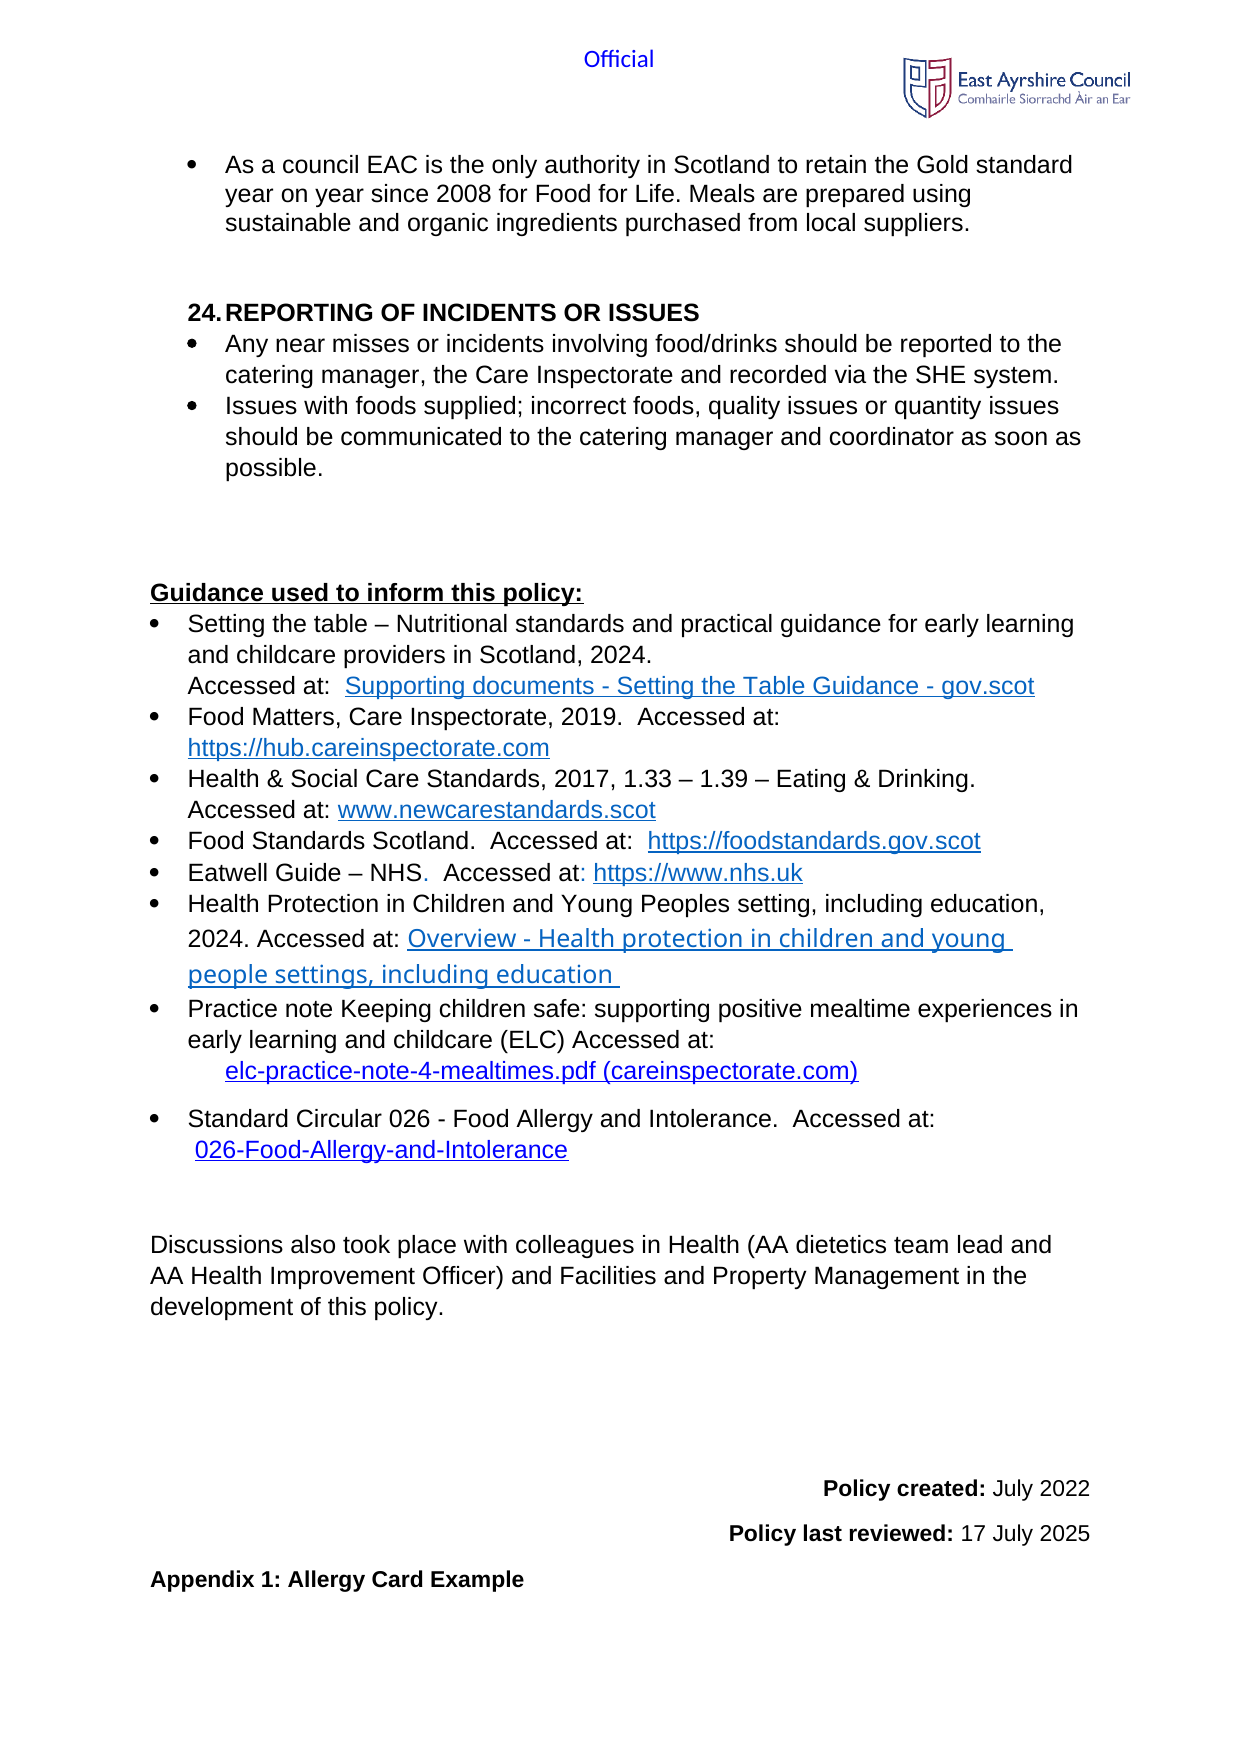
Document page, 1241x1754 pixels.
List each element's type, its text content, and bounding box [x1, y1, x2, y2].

list Health & Social Care Standards, 2017, 1.33 – 1.39 – Eating & Drinking. [150, 764, 1090, 793]
list Any near misses or incidents involving food/drinks should be reported to the catering manager, the Care Inspectorate and recorded via the SHE system. [187, 329, 1090, 388]
picture [899, 49, 1134, 126]
text Accessed at: Supporting documents - Setting the Table Guidance - gov.scot [187, 671, 1090, 700]
text elc-practice-note-4-mealtimes.pdf (careinspectorate.com) [225, 1056, 1090, 1085]
text Accessed at: www.newcarestandards.scot [187, 795, 1090, 824]
list Issues with foods supplied; incorrect foods, quality issues or quantity issues should be communicated to the catering manager and coordinator as soon as possible. [187, 391, 1090, 482]
text Guidance used to inform this policy: [150, 578, 1090, 606]
list 026-Food-Allergy-and-Intolerance [187, 1135, 1090, 1163]
list Practice note Keeping children safe: supporting positive mealtime experiences in early learning and childcare (ELC) Accessed at: [150, 994, 1090, 1054]
list Health Protection in Children and Young Peoples setting, including education, 2024. Accessed at: Overview - Health protection in children and young people settings, including education [150, 889, 1090, 991]
list Food Standards Scotland. Accessed at: https://foodstandards.gov.scot [150, 826, 1090, 855]
list Eatwell Guide – NHS. Accessed at: https://www.nhs.uk [150, 857, 1090, 886]
list Standard Circular 026 - Food Allergy and Intolerance. Accessed at: [150, 1104, 1090, 1132]
text Policy created: July 2022 [150, 1475, 1090, 1502]
text Appendix 1: Allergy Card Example [150, 1566, 1090, 1592]
text Discussions also took place with colleagues in Health (AA dietetics team lead and AA Health Improvement Officer) and Facilities and Property Management in the development of this policy. [150, 1230, 1090, 1321]
list Setting the table – Nutritional standards and practical guidance for early learning and childcare providers in Scotland, 2024. [150, 609, 1090, 669]
list REPORTING OF INCIDENTS OR ISSUES [187, 298, 1090, 326]
list As a council EAC is the only authority in Scotland to retain the Gold standard year on year since 2008 for Food for Life. Meals are prepared using sustainable and organic ingredients purchased from local suppliers. [187, 150, 1090, 236]
list Food Matters, Care Inspectorate, 2019. Accessed at: https://hub.careinspectorate.com [150, 702, 1090, 762]
text Policy last reviewed: 17 July 2025 [150, 1520, 1090, 1547]
